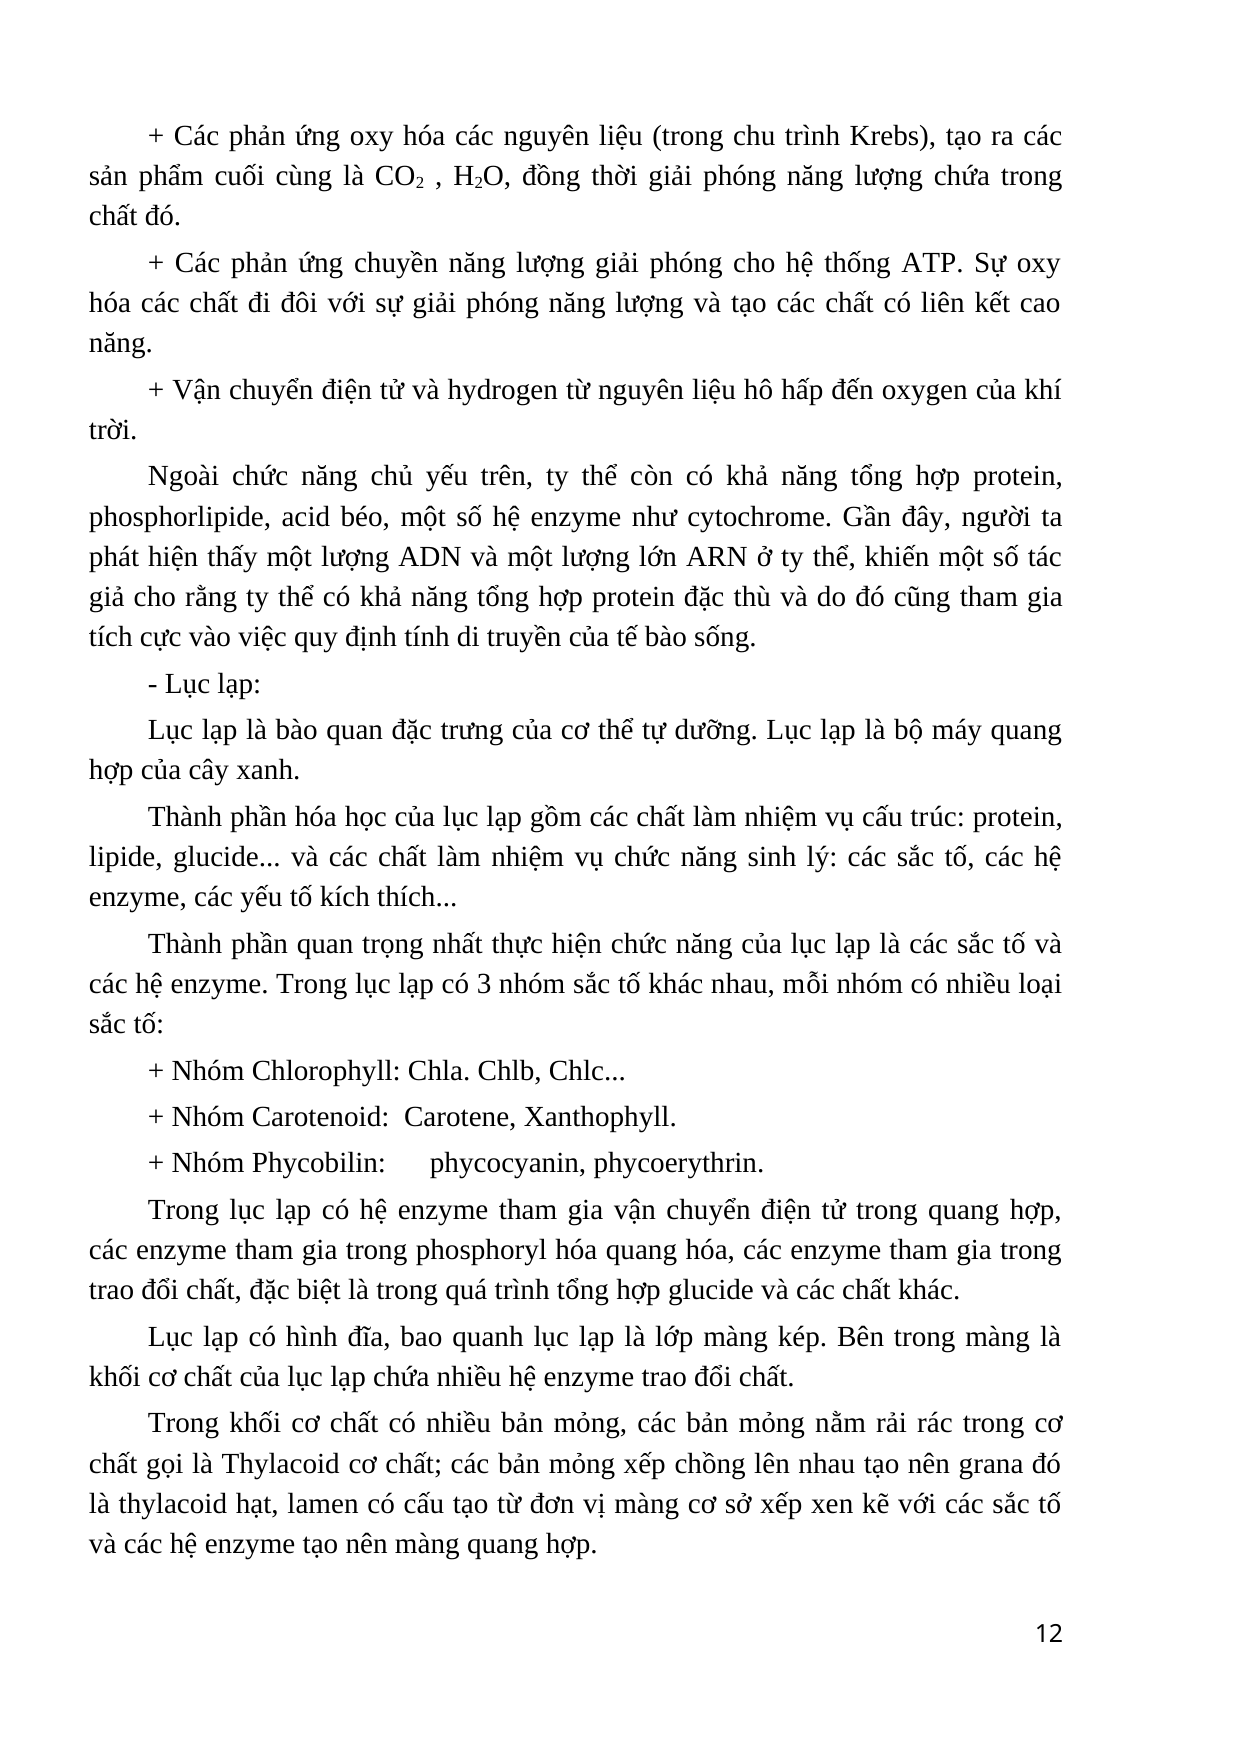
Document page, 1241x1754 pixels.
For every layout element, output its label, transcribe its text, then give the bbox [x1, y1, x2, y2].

text Lục lạp có hình đĩa, bao quanh lục lạp là lớp màng kép. Bên trong màng là khối cơ chất của lục lạp chứa nhiều hệ enzyme trao đổi chất. [89, 1319, 1063, 1393]
text Trong lục lạp có hệ enzyme tham gia vận chuyển điện tử trong quang hợp, các enzyme tham gia trong phosphoryl hóa quang hóa, các enzyme tham gia trong trao đổi chất, đặc biệt là trong quá trình tổng hợp glucide và các chất khác. [89, 1192, 1063, 1306]
text + Các phản ứng chuyền năng lượng giải phóng cho hệ thống ATP. Sự oxy hóa các chất đi đôi với sự giải phóng năng lượng và tạo các chất có liên kết cao năng. [89, 245, 1063, 359]
text + Nhóm Chlorophyll: Chla. Chlb, Chlc... [89, 1053, 1063, 1086]
text Ngoài chức năng chủ yếu trên, ty thể còn có khả năng tổng hợp protein, phosphorlipide, acid béo, một số hệ enzyme như cytochrome. Gần đây, người ta phát hiện thấy một lượng ADN và một lượng lớn ARN ở ty thể, khiến một số tác giả cho rằng ty thể có khả năng tổng hợp protein đặc thù và do đó cũng tham gia tích cực vào việc quy định tính di truyền của tế bào sống. [89, 458, 1063, 653]
text Thành phần quan trọng nhất thực hiện chức năng của lục lạp là các sắc tố và các hệ enzyme. Trong lục lạp có 3 nhóm sắc tố khác nhau, mỗi nhóm có nhiều loại sắc tố: [89, 926, 1063, 1040]
text - Lục lạp: [89, 666, 1063, 699]
text Trong khối cơ chất có nhiều bản mỏng, các bản mỏng nằm rải rác trong cơ chất gọi là Thylacoid cơ chất; các bản mỏng xếp chồng lên nhau tạo nên grana đó là thylacoid hạt, lamen có cấu tạo từ đơn vị màng cơ sở xếp xen kẽ với các sắc tố và các hệ enzyme tạo nên màng quang hợp. [89, 1406, 1063, 1560]
text + Nhóm Carotenoid: Carotene, Xanthophyll. [89, 1099, 1063, 1133]
text + Vận chuyển điện tử và hydrogen từ nguyên liệu hô hấp đến oxygen của khí trời. [89, 372, 1063, 446]
text + Các phản ứng oxy hóa các nguyên liệu (trong chu trình Krebs), tạo ra các sản phẩm cuối cùng là CO2 , H2O, đồng thời giải phóng năng lượng chứa trong chất đó. [89, 118, 1063, 232]
text Lục lạp là bào quan đặc trưng của cơ thể tự dưỡng. Lục lạp là bộ máy quang hợp của cây xanh. [89, 712, 1063, 786]
text Thành phần hóa học của lục lạp gồm các chất làm nhiệm vụ cấu trúc: protein, lipide, glucide... và các chất làm nhiệm vụ chức năng sinh lý: các sắc tố, các hệ enzyme, các yếu tố kích thích... [89, 799, 1063, 913]
text + Nhóm Phycobilin: phycocyanin, phycoerythrin. [89, 1146, 1063, 1179]
